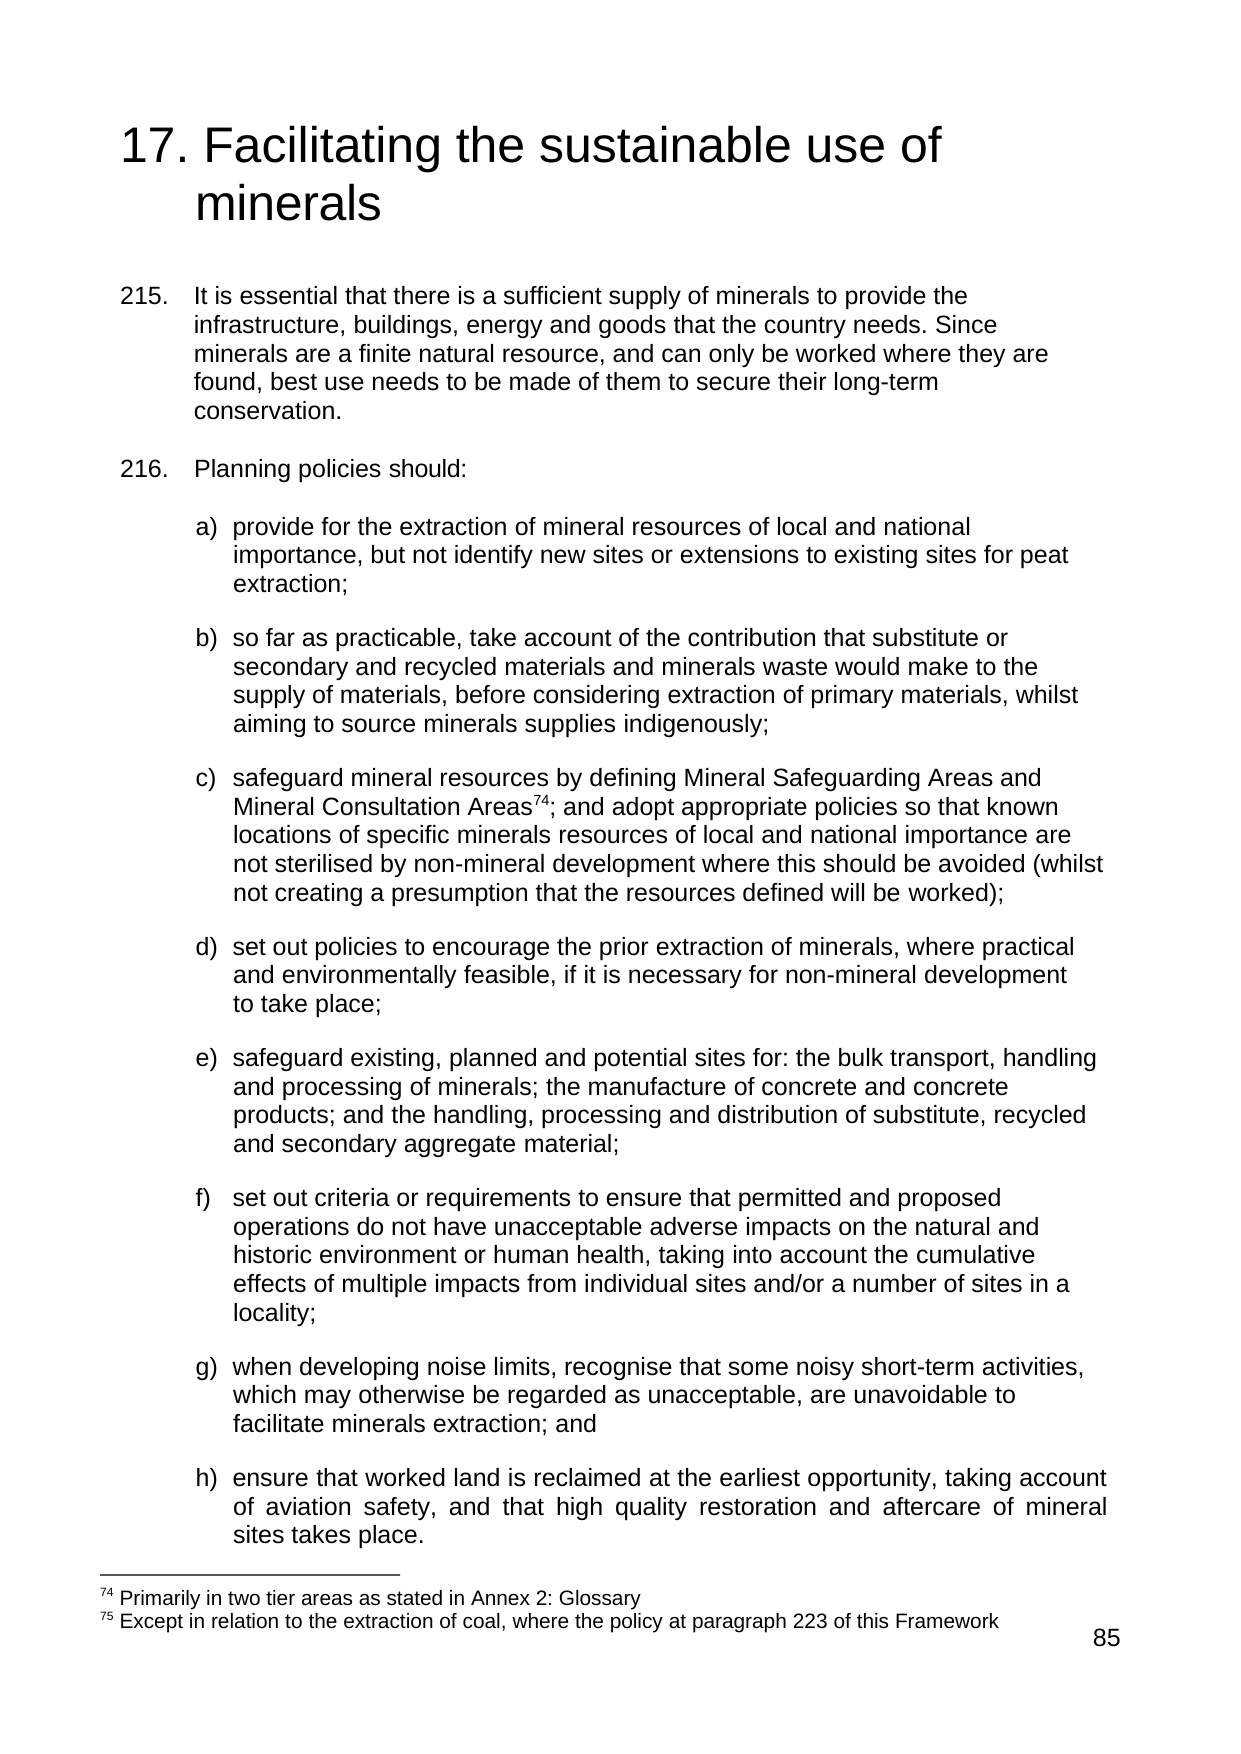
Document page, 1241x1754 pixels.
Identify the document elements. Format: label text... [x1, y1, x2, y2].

list safeguard mineral resources by defining Mineral Safeguarding Areas and Mineral Consultation Areas74; and adopt appropriate policies so that known locations of specific minerals resources of local and national importance are not sterilised by non-mineral development where this should be avoided (whilst not creating a presumption that the resources defined will be worked); [195, 763, 1107, 907]
list It is essential that there is a sufficient supply of minerals to provide the infrastructure, buildings, energy and goods that the country needs. Since minerals are a finite natural resource, and can only be worked where they are found, best use needs to be made of them to secure their long-term conservation. [120, 281, 1094, 425]
list provide for the extraction of mineral resources of local and national importance, but not identify new sites or extensions to existing sites for peat extraction; [195, 512, 1104, 598]
list ensure that worked land is reclaimed at the earliest opportunity, taking account of aviation safety, and that high quality restoration and aftercare of mineral sites takes place. [195, 1463, 1108, 1549]
list safeguard existing, planned and potential sites for: the bulk transport, handling and processing of minerals; the manufacture of concrete and concrete products; and the handling, processing and distribution of substitute, recycled and secondary aggregate material; [195, 1043, 1114, 1158]
list set out criteria or requirements to ensure that permitted and proposed operations do not have unacceptable adverse impacts on the natural and historic environment or human health, taking into account the cumulative effects of multiple impacts from individual sites and/or a number of sites in a locality; [195, 1183, 1111, 1327]
list when developing noise limits, recognise that some noisy short-term activities, which may otherwise be regarded as unacceptable, are unavoidable to facilitate minerals extraction; and [195, 1352, 1110, 1438]
list Planning policies should: [120, 454, 1142, 482]
list so far as practicable, take account of the contribution that substitute or secondary and recycled materials and minerals waste would make to the supply of materials, before considering extraction of primary materials, whilst aiming to source minerals supplies indigenously; [195, 623, 1112, 738]
subtitle 17. Facilitating the sustainable use of minerals [120, 116, 1111, 231]
list set out policies to encourage the prior extraction of minerals, where practical and environmentally feasible, if it is necessary for non-mineral development to take place; [195, 932, 1090, 1018]
